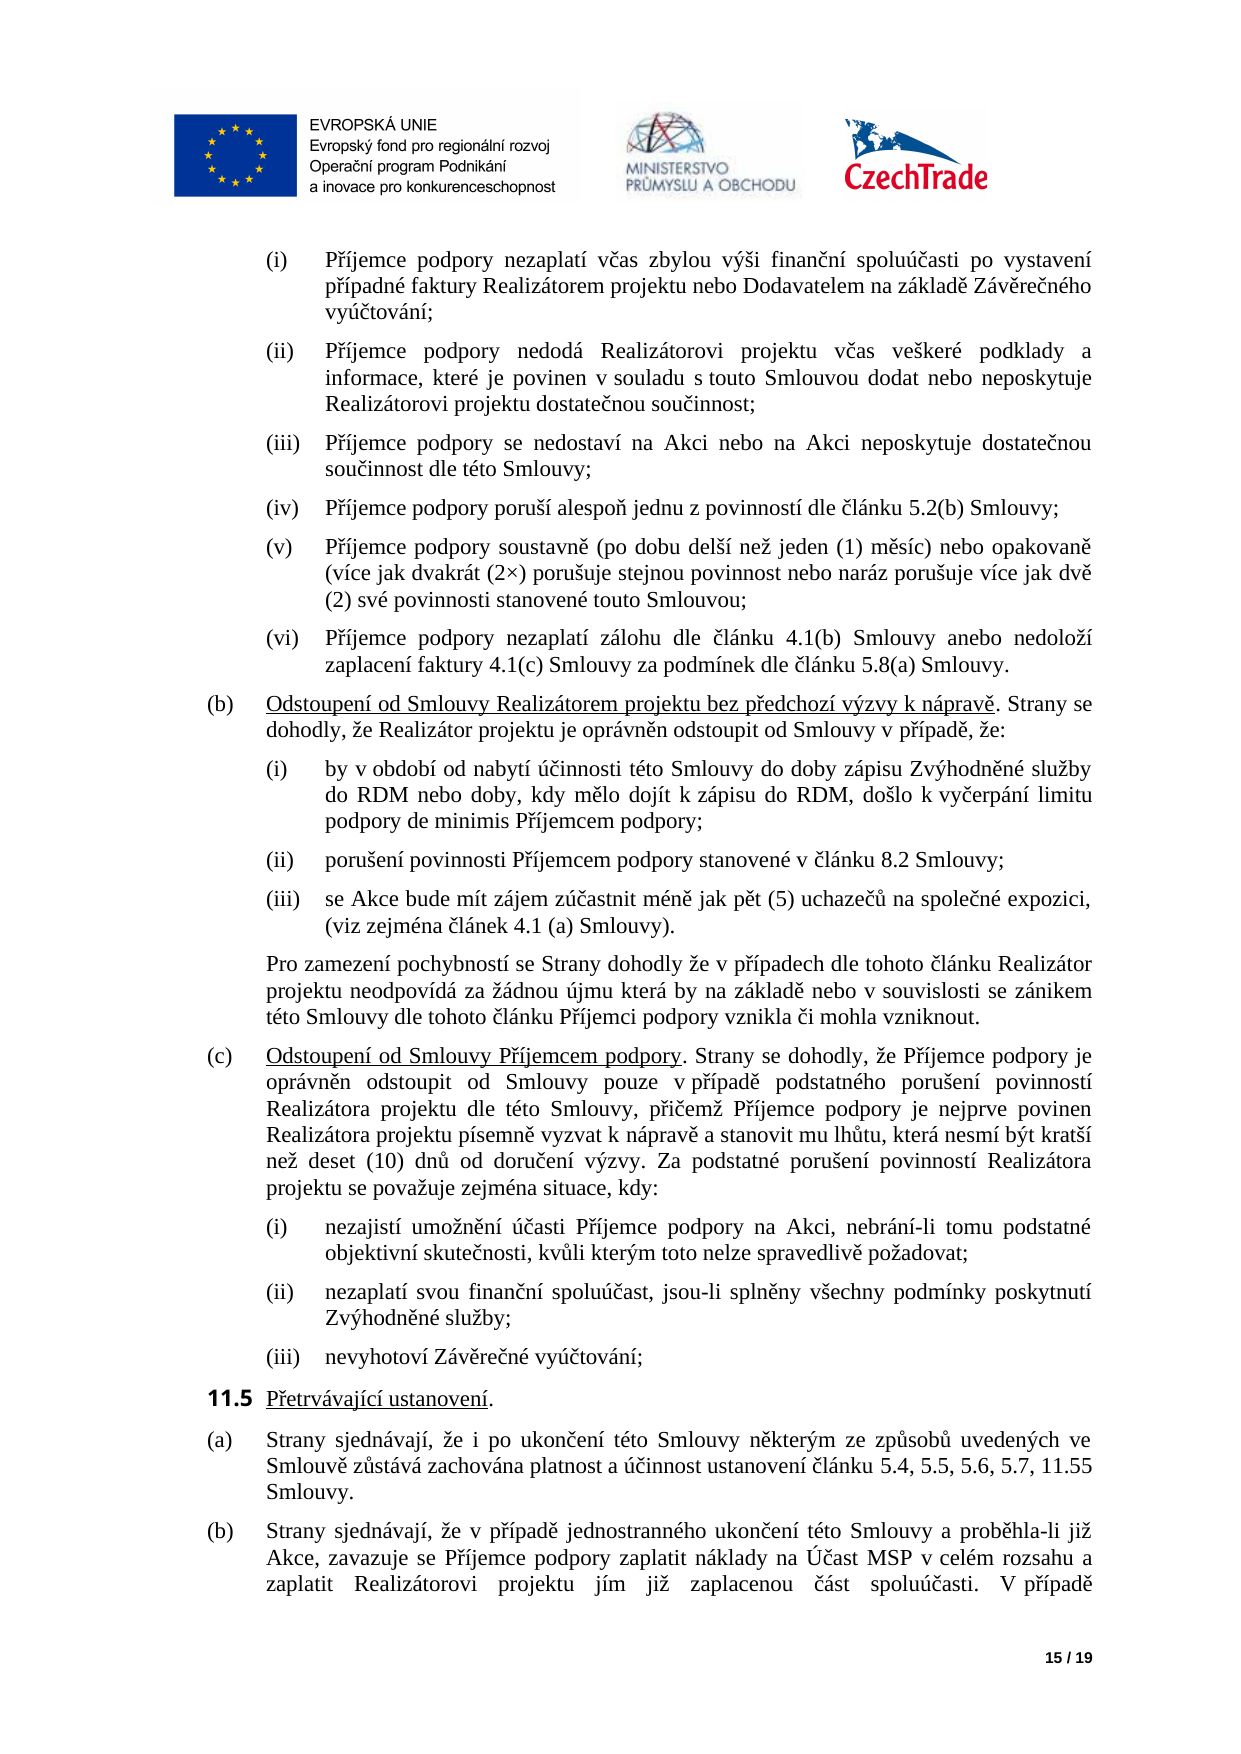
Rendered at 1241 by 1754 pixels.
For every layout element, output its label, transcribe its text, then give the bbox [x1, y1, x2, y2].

text Příjemce podpory nedodá Realizátorovi projektu včas veškeré podklady a informace, které je povinen v souladu s touto Smlouvou dodat nebo neposkytuje Realizátorovi projektu dostatečnou součinnost; [266, 337, 1092, 416]
text se Akce bude mít zájem zúčastnit méně jak pět (5) uchazečů na společné expozici, (viz zejména článek 4.1 (a) Smlouvy). [266, 885, 1092, 938]
text nezaplatí svou finanční spoluúčast, jsou-li splněny všechny podmínky poskytnutí Zvýhodněné služby; [266, 1278, 1092, 1331]
text nezajistí umožnění účasti Příjemce podpory na Akci, nebrání-li tomu podstatné objektivní skutečnosti, kvůli kterým toto nelze spravedlivě požadovat; [266, 1213, 1092, 1265]
text Příjemce podpory se nedostaví na Akci nebo na Akci neposkytuje dostatečnou součinnost dle této Smlouvy; [266, 429, 1092, 482]
text Odstoupení od Smlouvy Příjemcem podpory. Strany se dohodly, že Příjemce podpory je oprávněn odstoupit od Smlouvy pouze v případě podstatného porušení povinností Realizátora projektu dle této Smlouvy, přičemž Příjemce podpory je nejprve povinen Realizátora projektu písemně vyzvat k nápravě a stanovit mu lhůtu, která nesmí být kratší než deset (10) dnů od doručení výzvy. Za podstatné porušení povinností Realizátora projektu se považuje zejména situace, kdy: [207, 1042, 1092, 1200]
picture [147, 87, 583, 202]
text Přetrvávající ustanovení. [207, 1382, 1092, 1413]
text Příjemce podpory nezaplatí zálohu dle článku 4.1(b) Smlouvy anebo nedoloží zaplacení faktury 4.1(c) Smlouvy za podmínek dle článku 5.8(a) Smlouvy. [266, 624, 1092, 677]
picture [616, 101, 805, 202]
list Pro zamezení pochybností se Strany dohodly že v případech dle tohoto článku Realizátor projektu neodpovídá za žádnou újmu která by na základě nebo v souvislosti se zánikem této Smlouvy dle tohoto článku Příjemci podpory vznikla či mohla vzniknout. [266, 951, 1092, 1029]
text Příjemce podpory nezaplatí včas zbylou výši finanční spoluúčasti po vystavení případné faktury Realizátorem projektu nebo Dodavatelem na základě Závěrečného vyúčtování; [266, 246, 1092, 325]
text Příjemce podpory soustavně (po dobu delší než jeden (1) měsíc) nebo opakovaně (více jak dvakrát (2×) porušuje stejnou povinnost nebo naráz porušuje více jak dvě (2) své povinnosti stanovené touto Smlouvou; [266, 533, 1092, 612]
text Příjemce podpory poruší alespoň jednu z povinností dle článku 5.2(b) Smlouvy; [266, 494, 1092, 520]
text Strany sjednávají, že i po ukončení této Smlouvy některým ze způsobů uvedených ve Smlouvě zůstává zachována platnost a účinnost ustanovení článku 5.4, 5.5, 5.6, 5.7, 11.55 Smlouvy. [207, 1426, 1092, 1505]
text nevyhotoví Závěrečné vyúčtování; [266, 1343, 1092, 1369]
text by v období od nabytí účinnosti této Smlouvy do doby zápisu Zvýhodněné služby do RDM nebo doby, kdy mělo dojít k zápisu do RDM, došlo k vyčerpání limitu podpory de minimis Příjemcem podpory; [266, 755, 1092, 834]
picture [845, 107, 988, 202]
text Odstoupení od Smlouvy Realizátorem projektu bez předchozí výzvy k nápravě. Strany se dohodly, že Realizátor projektu je oprávněn odstoupit od Smlouvy v případě, že: [207, 690, 1092, 742]
text porušení povinnosti Příjemcem podpory stanovené v článku 8.2 Smlouvy; [266, 846, 1092, 873]
